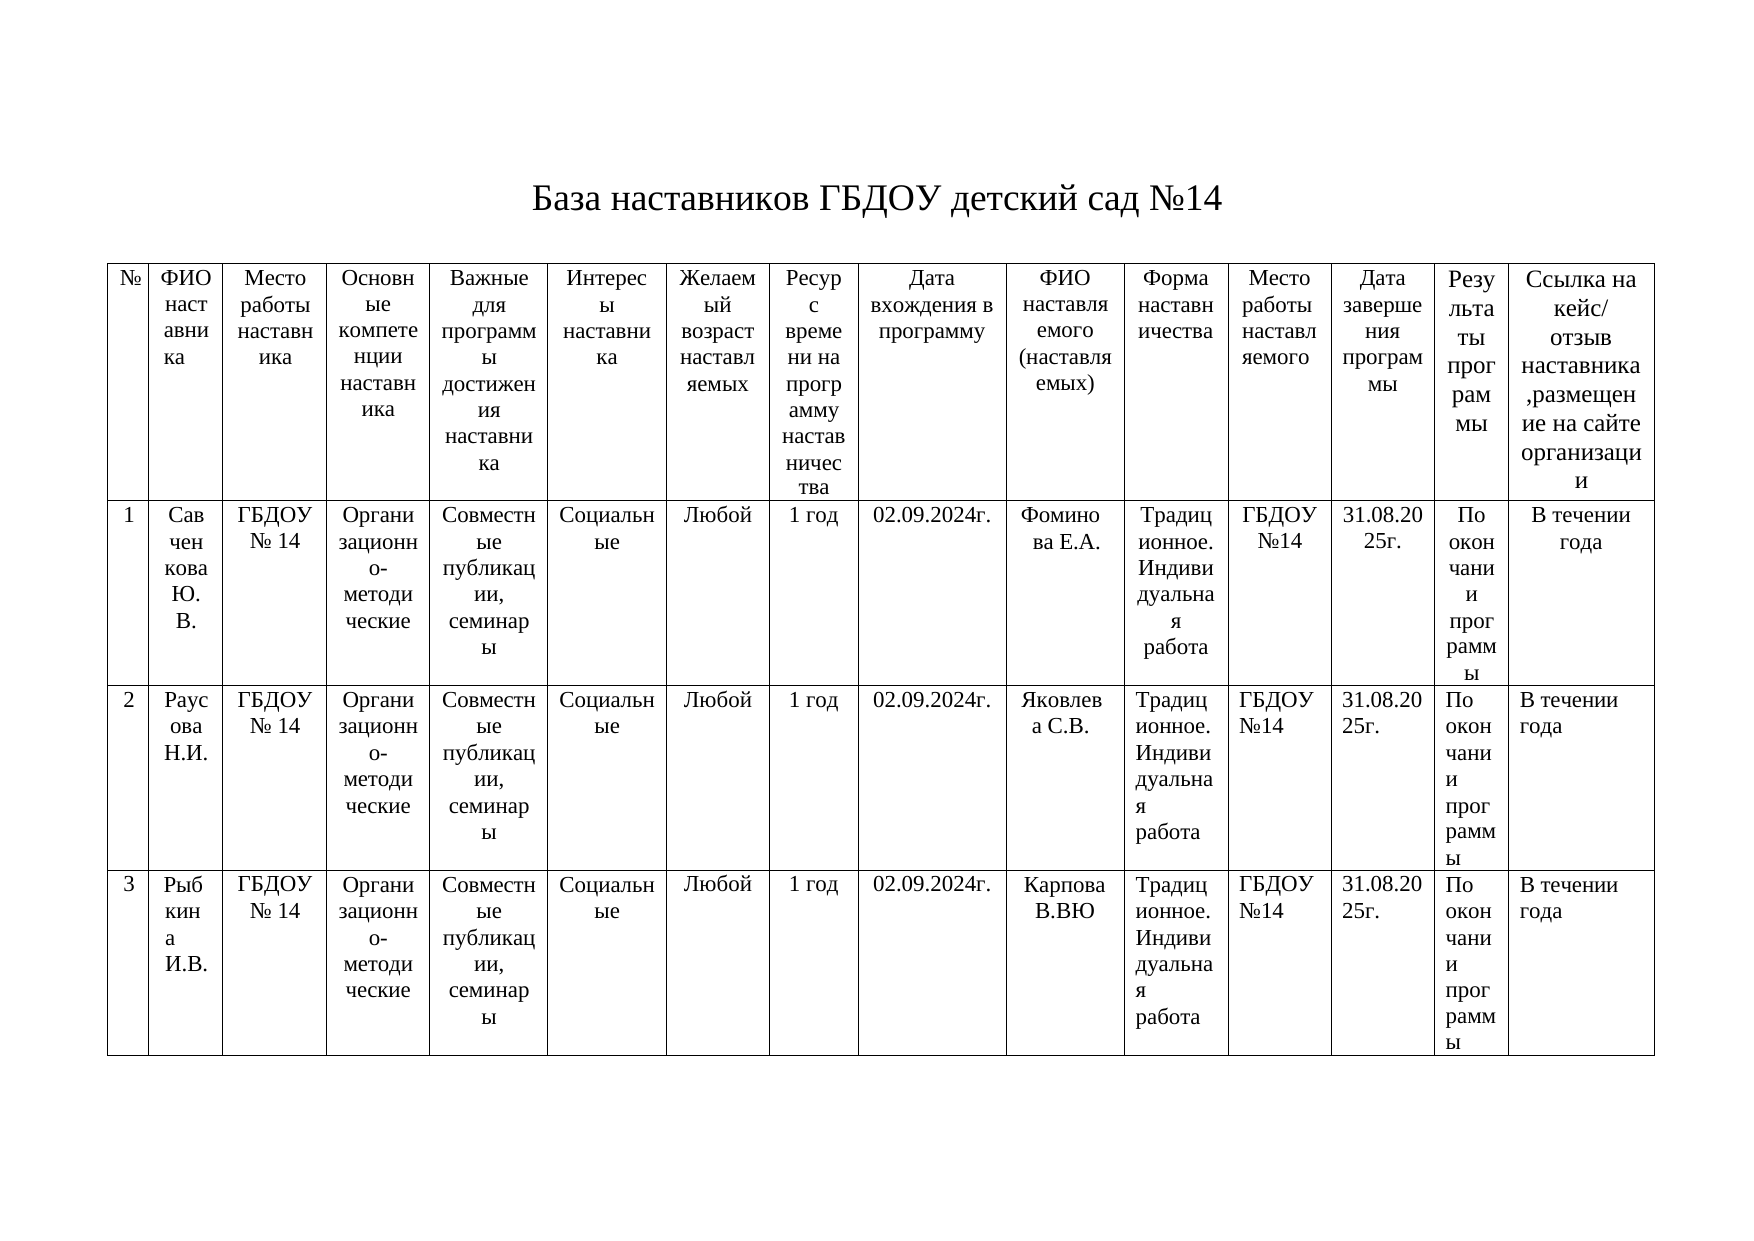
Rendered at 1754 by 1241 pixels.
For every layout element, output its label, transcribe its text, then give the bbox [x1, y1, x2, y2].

table_cell В течении года [1509, 501, 1654, 685]
table_cell Любой [667, 501, 769, 685]
table_header Дата вхождения в программу [859, 264, 1006, 500]
table_cell Совместн ые публикац ии, семинар ы [430, 686, 547, 870]
table_cell 2 [108, 686, 148, 870]
table_cell По окон чани и прог рамм ы [1435, 871, 1508, 1055]
table_cell 1 год [770, 871, 858, 1055]
table_cell Традиц ионное. Индиви дуальна я работа [1125, 501, 1228, 685]
table_header Резу льта ты прог рам мы [1435, 264, 1508, 500]
table_cell 02.09.2024г. [859, 871, 1006, 1055]
table_cell 31.08.20 25г. [1332, 871, 1434, 1055]
table_cell Яковлева С.В. [1007, 686, 1124, 870]
table_cell ГБДОУ №14 [1229, 686, 1331, 870]
table_header Место работы наставн ика [223, 264, 326, 500]
table_cell Традиц ионное. Индиви дуальна я работа [1125, 686, 1228, 870]
table_cell В течении года [1509, 871, 1654, 1055]
table_cell Карпова В.ВЮ [1007, 871, 1124, 1055]
table_cell 1 год [770, 501, 858, 685]
table_header ФИО наст авни ка [149, 264, 222, 500]
table_cell По окон чани и прог рамм ы [1435, 501, 1508, 685]
table_cell Социальн ые [548, 871, 666, 1055]
table_cell ГБДОУ №14 [1229, 501, 1331, 685]
table_cell 02.09.2024г. [859, 686, 1006, 870]
table_header Интерес ы наставни ка [548, 264, 666, 500]
text База наставников ГБДОУ детский сад №14 [530, 176, 1223, 219]
table_cell ГБДОУ №14 [1229, 871, 1331, 1055]
table_cell 31.08.20 25г. [1332, 686, 1434, 870]
table_cell Совместн ые публикац ии, семинар ы [430, 871, 547, 1055]
table_cell 02.09.2024г. [859, 501, 1006, 685]
table_cell Любой [667, 686, 769, 870]
table_cell Социальн ые [548, 501, 666, 685]
table_cell 3 [108, 871, 148, 1055]
table_header № [108, 264, 148, 500]
table_header Дата заверше ния програм мы [1332, 264, 1434, 500]
table_cell Фоминова Е.А. [1007, 501, 1124, 685]
table_header ФИО наставля емого (наставля емых) [1007, 264, 1124, 500]
table_cell По окон чани и прог рамм ы [1435, 686, 1508, 870]
table_cell ГБДОУ № 14 [223, 686, 326, 870]
table_cell Социальн ые [548, 686, 666, 870]
table_cell ГБДОУ № 14 [223, 501, 326, 685]
table_header Основн ые компете нции наставн ика [327, 264, 429, 500]
table_cell Любой [667, 871, 769, 1055]
table_cell 31.08.20 25г. [1332, 501, 1434, 685]
table_cell Рыбкина И.В. [149, 871, 222, 1055]
table_cell Раусова Н.И. [149, 686, 222, 870]
table_cell Органи зационн о- методи ческие [327, 501, 429, 685]
table_cell Савченкова Ю.В. [149, 501, 222, 685]
table_cell Традиц ионное. Индиви дуальна я работа [1125, 871, 1228, 1055]
table_header Форма наставн ичества [1125, 264, 1228, 500]
table_cell В течении года [1509, 686, 1654, 870]
table_header Место работы наставл яемого [1229, 264, 1331, 500]
table_cell ГБДОУ № 14 [223, 871, 326, 1055]
table_cell Органи зационн о- методи ческие [327, 871, 429, 1055]
table_cell Органи зационн о- методи ческие [327, 686, 429, 870]
table_header Важные для программ ы достижен ия наставни ка [430, 264, 547, 500]
table_cell 1 год [770, 686, 858, 870]
table_header Желаем ый возраст наставл яемых [667, 264, 769, 500]
table_header Ресур с време ни на прогр амму настав ничес тва [770, 264, 858, 500]
table_cell 1 [108, 501, 148, 685]
table_cell Совместн ые публикац ии, семинар ы [430, 501, 547, 685]
table_header Ссылка на кейс/ отзыв наставника ,размещен ие на сайте организаци и [1509, 264, 1654, 500]
